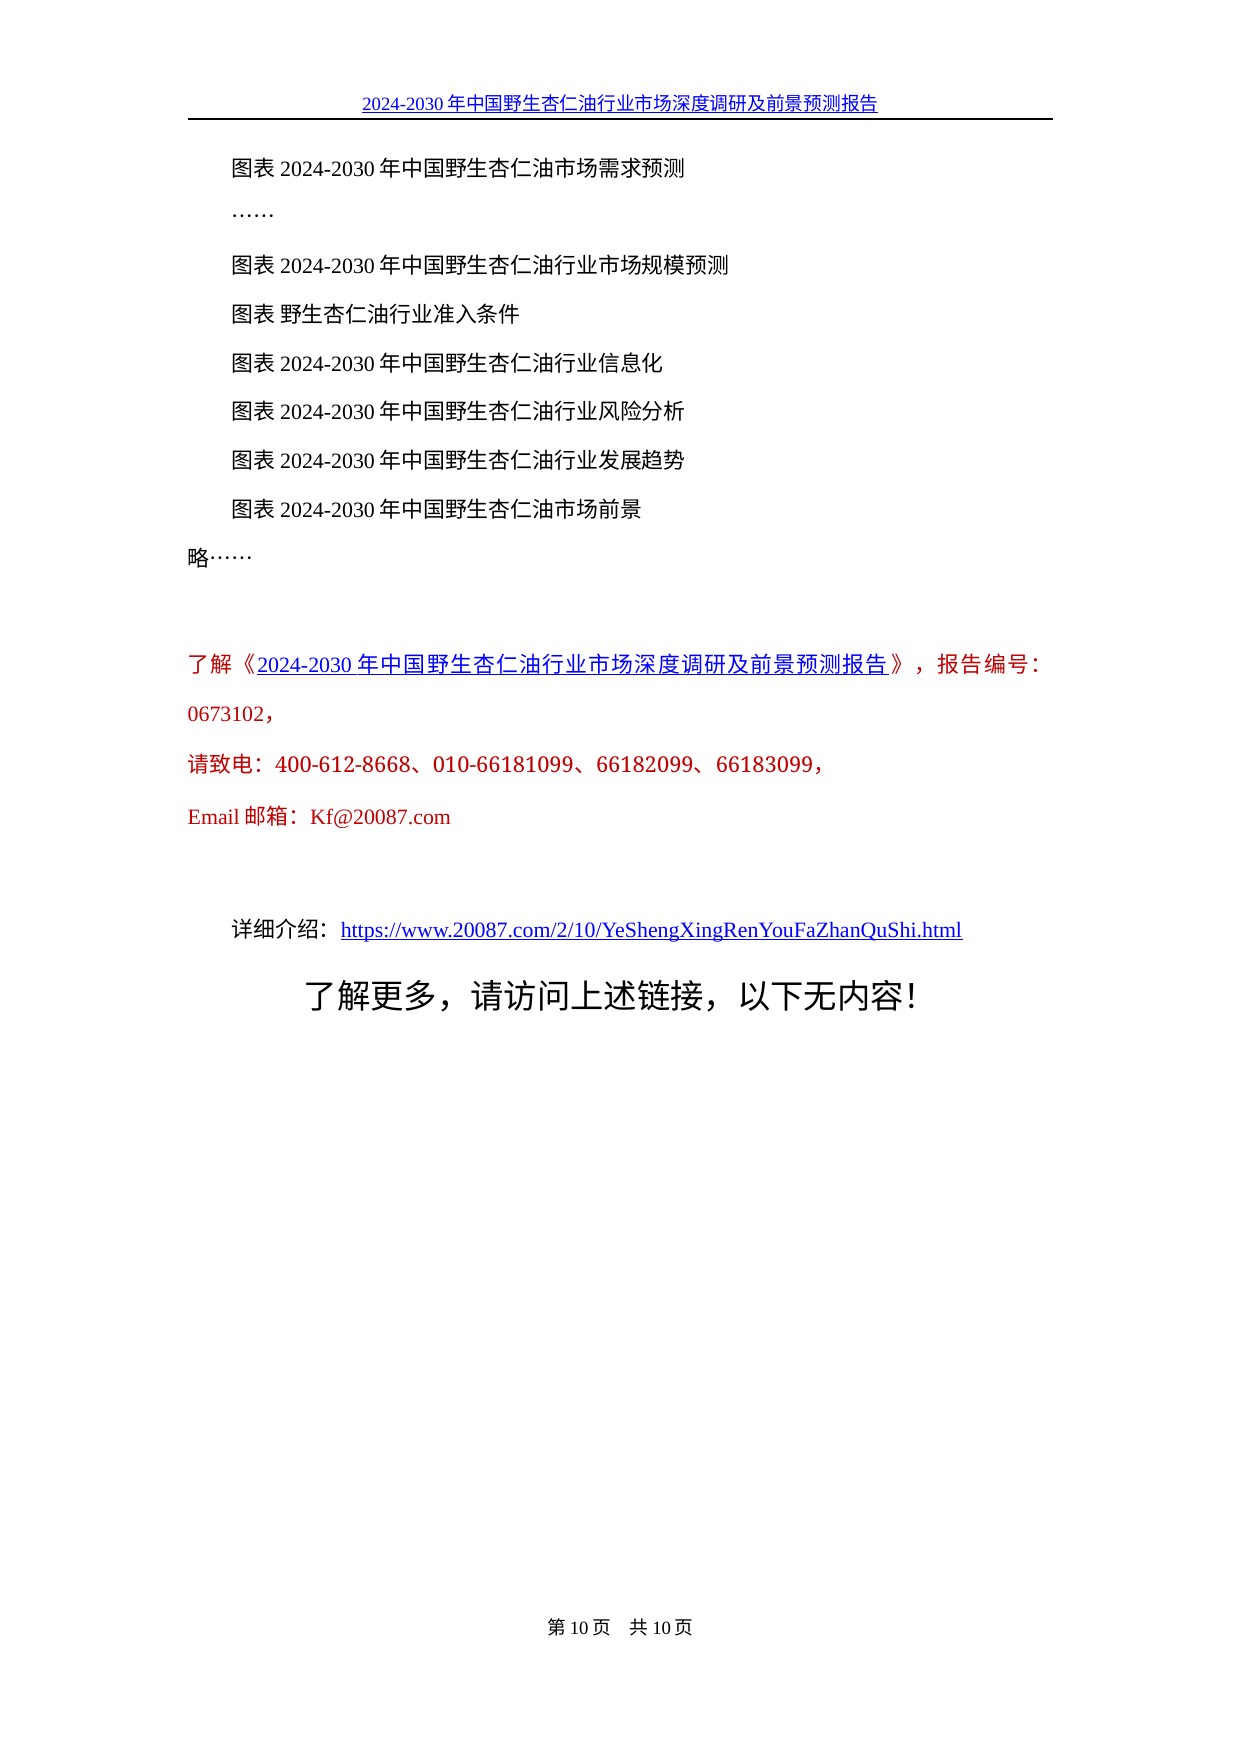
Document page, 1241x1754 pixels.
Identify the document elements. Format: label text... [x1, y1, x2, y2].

title 了解更多，请访问上述链接，以下无内容！ [187, 961, 1053, 1026]
text 了解《2024-2030年中国野生杏仁油行业市场深度调研及前景预测报告》，报告编号：0673102， [187, 647, 1053, 728]
text Email邮箱：Kf@20087.com [187, 798, 1053, 831]
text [187, 150, 1053, 573]
text 详细介绍：https://www.20087.com/2/10/YeShengXingRenYouFaZhanQuShi.html [187, 911, 1053, 944]
text 请致电：400-612-8668、010-66181099、66182099、66183099， [187, 747, 1053, 779]
